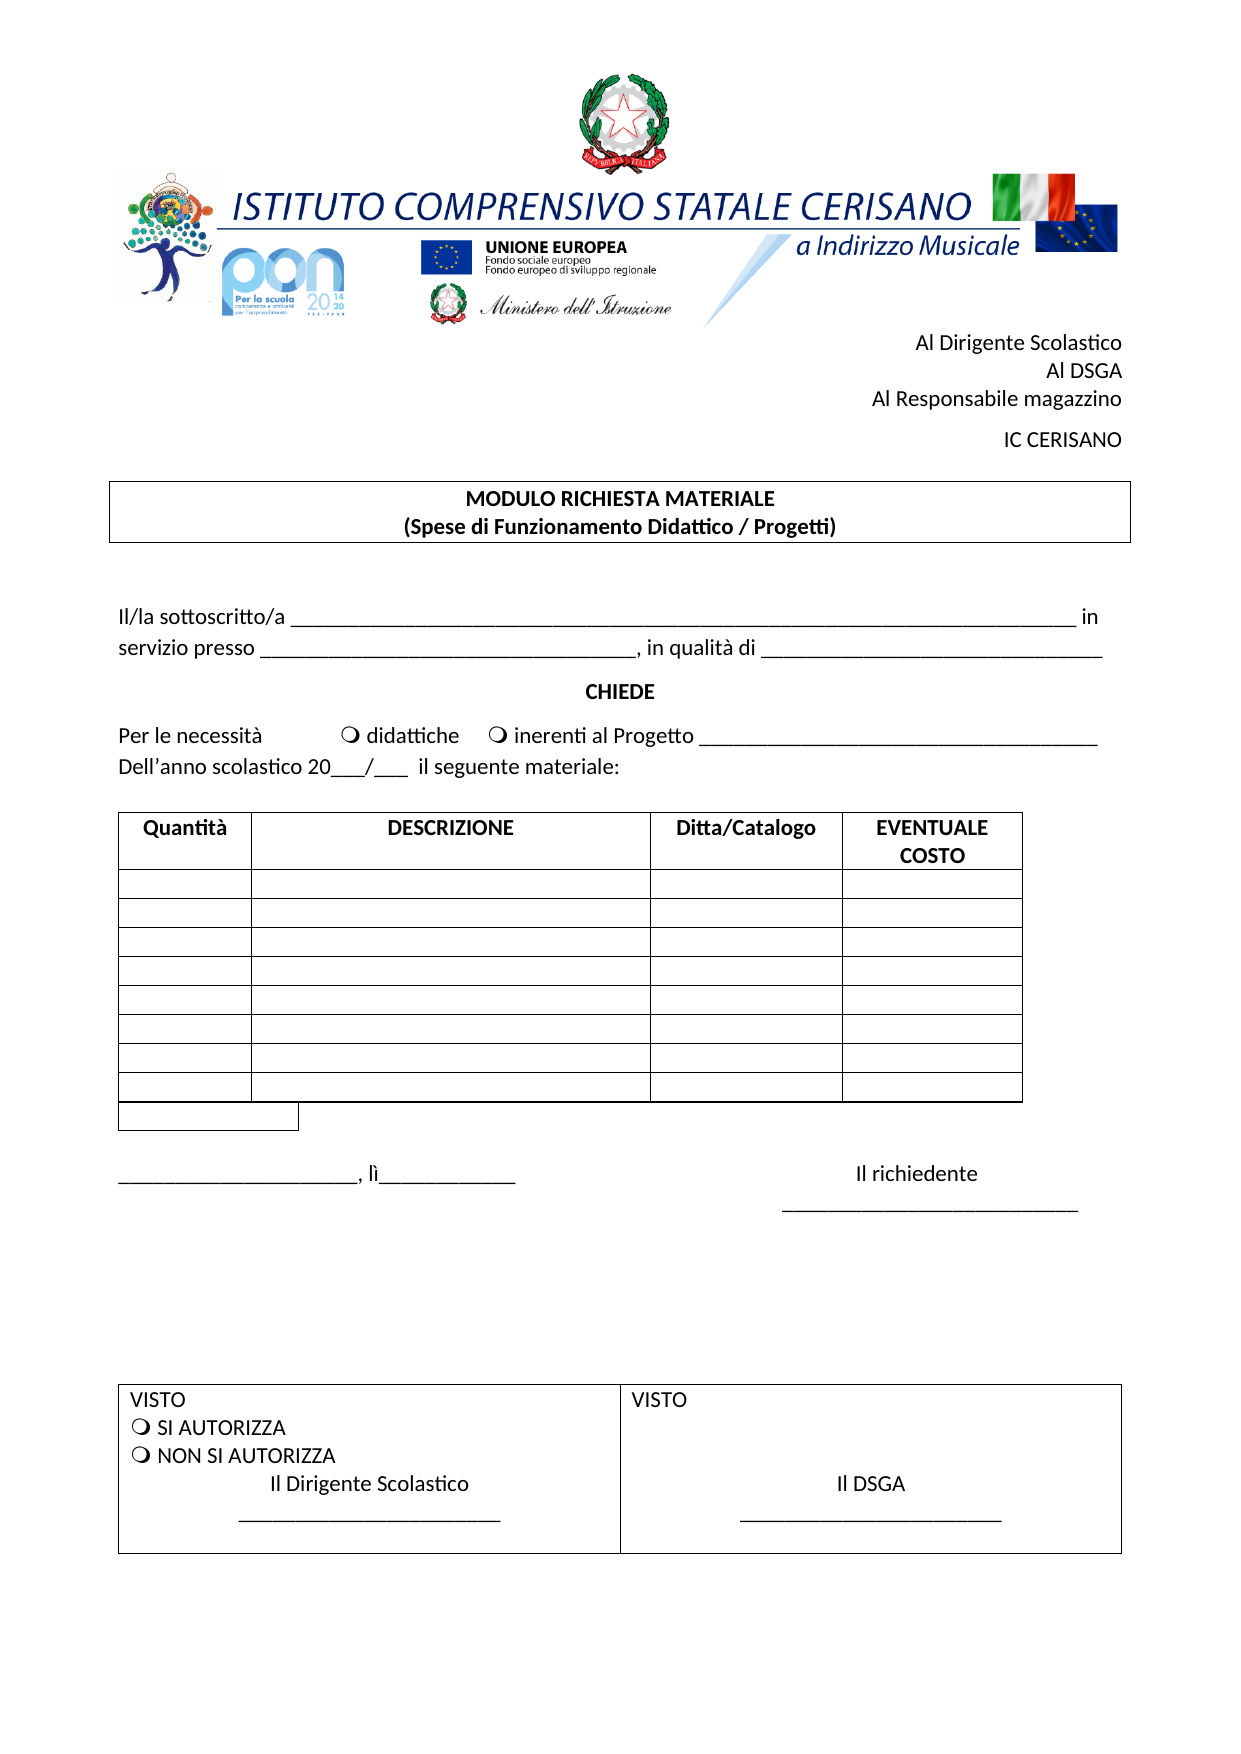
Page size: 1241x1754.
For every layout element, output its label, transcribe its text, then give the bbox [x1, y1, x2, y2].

table_cell [843, 1015, 1022, 1043]
table_cell [119, 1044, 251, 1072]
picture [118, 73, 1123, 329]
table_header EVENTUALE COSTO [843, 813, 1022, 869]
table_cell [252, 899, 650, 927]
text _____________________, lì____________ Il richiedente [118, 1159, 1122, 1187]
table_cell [119, 986, 251, 1014]
table_cell [119, 1073, 251, 1101]
table_cell [252, 1015, 650, 1043]
text CHIEDE [118, 674, 1122, 706]
table_cell [843, 1044, 1022, 1072]
table_cell [843, 1073, 1022, 1101]
text Al Responsabile magazzino [118, 384, 1122, 412]
table_cell [119, 928, 251, 956]
table_cell [119, 870, 251, 898]
table_cell [651, 899, 842, 927]
table_cell [651, 957, 842, 985]
table_cell [843, 870, 1022, 898]
table_cell [252, 986, 650, 1014]
text __________________________ [118, 1187, 1122, 1216]
table_cell [119, 957, 251, 985]
text IC CERISANO [118, 425, 1122, 453]
text Dell’anno scolastico 20___/___ il seguente materiale: [118, 749, 1122, 781]
table_cell [651, 928, 842, 956]
table_cell [119, 1015, 251, 1043]
table_header VISTO Il DSGA _______________________ [621, 1385, 1121, 1553]
table_cell [651, 1015, 842, 1043]
table_cell [843, 986, 1022, 1014]
table_header Ditta/Catalogo [651, 813, 842, 869]
table_cell [651, 870, 842, 898]
table_cell [843, 928, 1022, 956]
table_header DESCRIZIONE [252, 813, 650, 869]
table_cell [252, 957, 650, 985]
text Al Dirigente Scolastico [118, 329, 1122, 356]
table_cell [651, 1073, 842, 1101]
text (Spese di Funzionamento Didattico / Progetti) [110, 509, 1130, 542]
text Per le necessità didattiche inerenti al Progetto ___________________________________ [118, 718, 1122, 749]
text Il/la sottoscritto/a _____________________________________________________________________ in servizio presso _________________________________, in qualità di ______________________________ [118, 599, 1122, 662]
table_cell [651, 1044, 842, 1072]
table_cell [252, 1073, 650, 1101]
table_header VISTO SI AUTORIZZA NON SI AUTORIZZA Il Dirigente Scolastico _______________________ [119, 1385, 620, 1553]
table_cell [252, 1044, 650, 1072]
table_cell [651, 986, 842, 1014]
table_cell [252, 870, 650, 898]
table_cell [843, 899, 1022, 927]
table_cell [119, 1103, 298, 1130]
table_cell [843, 957, 1022, 985]
table_header Quantità [119, 813, 251, 869]
table_cell [252, 928, 650, 956]
text Al DSGA [118, 356, 1122, 384]
table_cell [119, 899, 251, 927]
text MODULO RICHIESTA MATERIALE [110, 482, 1130, 509]
